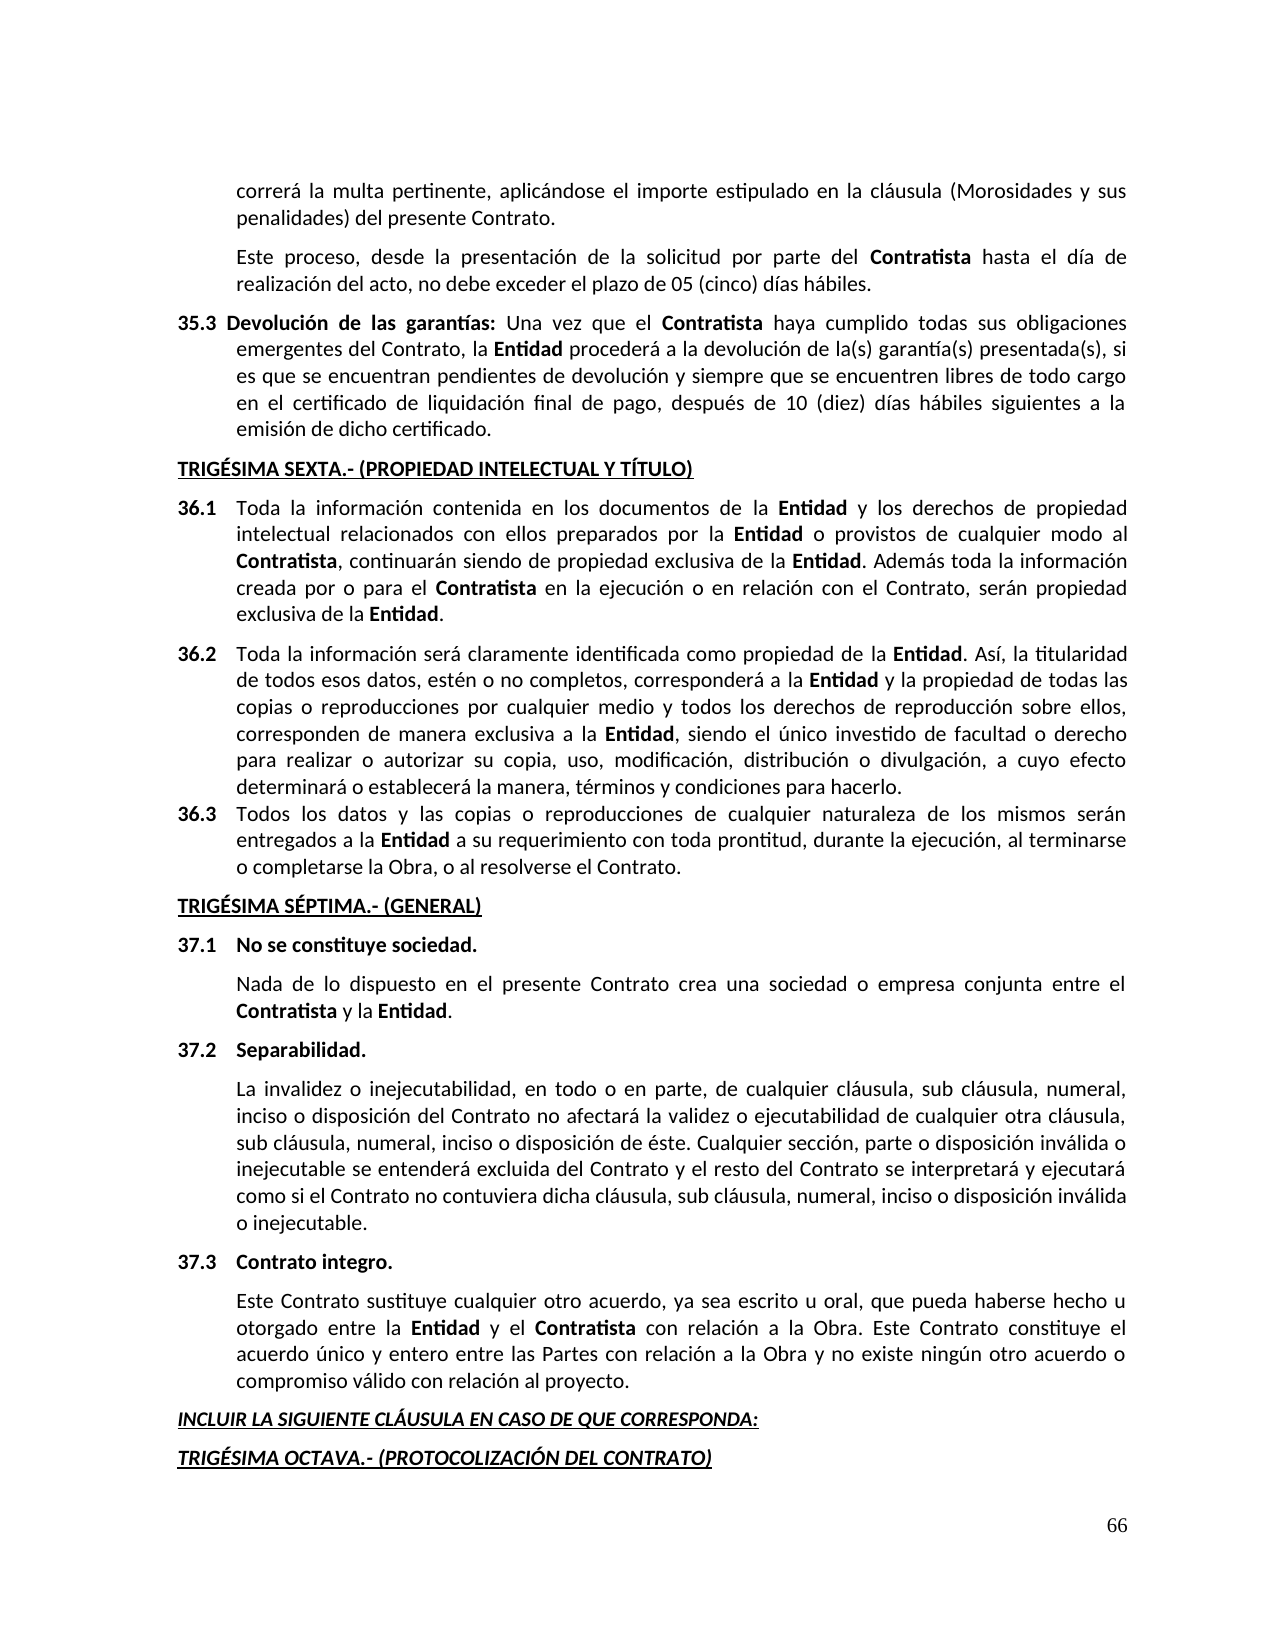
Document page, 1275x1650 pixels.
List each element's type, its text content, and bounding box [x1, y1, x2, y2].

text Este Contrato sustituye cualquier otro acuerdo, ya sea escrito u oral, que pueda haberse hecho u otorgado entre la Entidad y el Contratista con relación a la Obra. Este Contrato constituye el acuerdo único y entero entre las Partes con relación a la Obra y no existe ningún otro acuerdo o compromiso válido con relación al proyecto. [236, 1287, 1127, 1394]
text 36.1 Toda la información contenida en los documentos de la Entidad y los derechos de propiedad intelectual relacionados con ellos preparados por la Entidad o provistos de cualquier modo al Contratista, continuarán siendo de propiedad exclusiva de la Entidad. Además toda la información creada por o para el Contratista en la ejecución o en relación con el Contrato, serán propiedad exclusiva de la Entidad. [177, 494, 1128, 627]
list Toda la información será claramente identificada como propiedad de la Entidad. Así, la titularidad de todos esos datos, estén o no completos, corresponderá a la Entidad y la propiedad de todas las copias o reproducciones por cualquier medio y todos los derechos de reproducción sobre ellos, corresponden de manera exclusiva a la Entidad, siendo el único investido de facultad o derecho para realizar o autorizar su copia, uso, modificación, distribución o divulgación, a cuyo efecto determinará o establecerá la manera, términos y condiciones para hacerlo. [177, 640, 1128, 800]
text TRIGÉSIMA SÉPTIMA.- (GENERAL) [177, 892, 1128, 919]
text 37.3 Contrato integro. [177, 1248, 1128, 1275]
list Todos los datos y las copias o reproducciones de cualquier naturaleza de los mismos serán entregados a la Entidad a su requerimiento con toda prontitud, durante la ejecución, al terminarse o completarse la Obra, o al resolverse el Contrato. [177, 800, 1128, 880]
text TRIGÉSIMA SEXTA.- (PROPIEDAD INTELECTUAL Y TÍTULO) [177, 455, 1127, 481]
text 37.2 Separabilidad. [177, 1036, 1128, 1063]
text INCLUIR LA SIGUIENTE CLÁUSULA EN CASO DE QUE CORRESPONDA: [177, 1406, 1127, 1432]
text Este proceso, desde la presentación de la solicitud por parte del Contratista hasta el día de realización del acto, no debe exceder el plazo de 05 (cinco) días hábiles. [236, 243, 1127, 296]
text Nada de lo dispuesto en el presente Contrato crea una sociedad o empresa conjunta entre el Contratista y la Entidad. [236, 971, 1127, 1024]
text TRIGÉSIMA OCTAVA.- (PROTOCOLIZACIÓN DEL CONTRATO) [177, 1444, 1127, 1471]
text 35.3 Devolución de las garantías: Una vez que el Contratista haya cumplido todas sus obligaciones emergentes del Contrato, la Entidad procederá a la devolución de la(s) garantía(s) presentada(s), si es que se encuentran pendientes de devolución y siempre que se encuentren libres de todo cargo en el certificado de liquidación final de pago, después de 10 (diez) días hábiles siguientes a la emisión de dicho certificado. [177, 309, 1127, 442]
text 37.1 No se constituye sociedad. [177, 931, 1128, 958]
text La invalidez o inejecutabilidad, en todo o en parte, de cualquier cláusula, sub cláusula, numeral, inciso o disposición del Contrato no afectará la validez o ejecutabilidad de cualquier otra cláusula, sub cláusula, numeral, inciso o disposición de éste. Cualquier sección, parte o disposición inválida o inejecutable se entenderá excluida del Contrato y el resto del Contrato se interpretará y ejecutará como si el Contrato no contuviera dicha cláusula, sub cláusula, numeral, inciso o disposición inválida o inejecutable. [236, 1076, 1127, 1236]
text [236, 177, 1127, 231]
